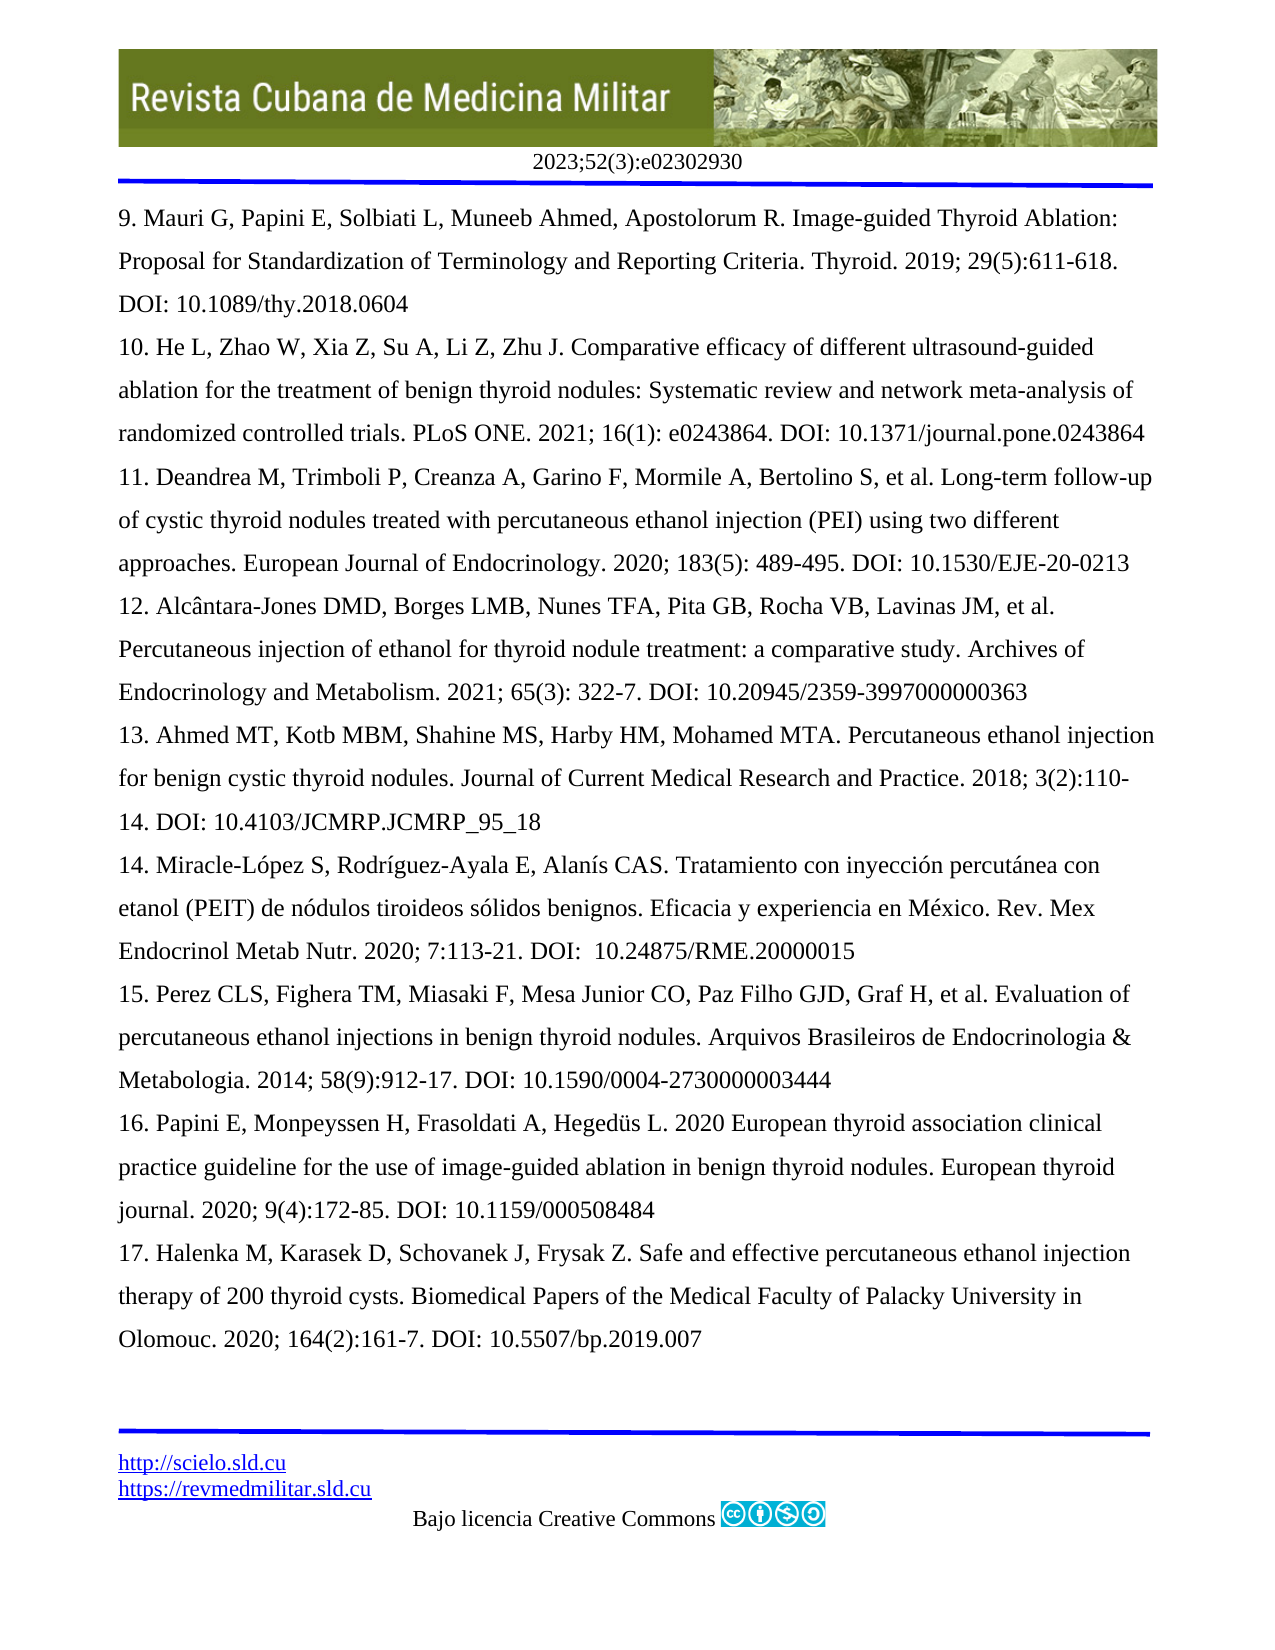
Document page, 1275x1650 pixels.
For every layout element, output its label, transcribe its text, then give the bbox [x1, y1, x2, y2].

text 17. Halenka M, Karasek D, Schovanek J, Frysak Z. Safe and effective percutaneous ethanol injection therapy of 200 thyroid cysts. Biomedical Papers of the Medical Faculty of Palacky University in Olomouc. 2020; 164(2):161-7. DOI: 10.5507/bp.2019.007 [118, 1238, 1157, 1353]
text 14. Miracle-López S, Rodríguez-Ayala E, Alanís CAS. Tratamiento con inyección percutánea con etanol (PEIT) de nódulos tiroideos sólidos benignos. Eficacia y experiencia en México. Rev. Mex Endocrinol Metab Nutr. 2020; 7:113-21. DOI: 10.24875/RME.20000015 [118, 850, 1157, 965]
text 10. He L, Zhao W, Xia Z, Su A, Li Z, Zhu J. Comparative efficacy of different ultrasound-guided ablation for the treatment of benign thyroid nodules: Systematic review and network meta-analysis of randomized controlled trials. PLoS ONE. 2021; 16(1): e0243864. DOI: 10.1371/journal.pone.0243864 [118, 332, 1157, 447]
text 16. Papini E, Monpeyssen H, Frasoldati A, Hegedüs L. 2020 European thyroid association clinical practice guideline for the use of image-guided ablation in benign thyroid nodules. European thyroid journal. 2020; 9(4):172-85. DOI: 10.1159/000508484 [118, 1108, 1157, 1223]
text 13. Ahmed MT, Kotb MBM, Shahine MS, Harby HM, Mohamed MTA. Percutaneous ethanol injection for benign cystic thyroid nodules. Journal of Current Medical Research and Practice. 2018; 3(2):110-14. DOI: 10.4103/JCMRP.JCMRP_95_18 [118, 720, 1157, 835]
picture [720, 1501, 826, 1527]
text 11. Deandrea M, Trimboli P, Creanza A, Garino F, Mormile A, Bertolino S, et al. Long-term follow-up of cystic thyroid nodules treated with percutaneous ethanol injection (PEI) using two different approaches. European Journal of Endocrinology. 2020; 183(5): 489-495. DOI: 10.1530/EJE-20-0213 [118, 462, 1157, 577]
text 15. Perez CLS, Fighera TM, Miasaki F, Mesa Junior CO, Paz Filho GJD, Graf H, et al. Evaluation of percutaneous ethanol injections in benign thyroid nodules. Arquivos Brasileiros de Endocrinologia & Metabologia. 2014; 58(9):912-17. DOI: 10.1590/0004-2730000003444 [118, 979, 1157, 1094]
picture [118, 49, 1158, 147]
text 9. Mauri G, Papini E, Solbiati L, Muneeb Ahmed, Apostolorum R. Image-guided Thyroid Ablation: Proposal for Standardization of Terminology and Reporting Criteria. Thyroid. 2019; 29(5):611-618. DOI: 10.1089/thy.2018.0604 [118, 203, 1157, 318]
text 12. Alcântara-Jones DMD, Borges LMB, Nunes TFA, Pita GB, Rocha VB, Lavinas JM, et al. Percutaneous injection of ethanol for thyroid nodule treatment: a comparative study. Archives of Endocrinology and Metabolism. 2021; 65(3): 322-7. DOI: 10.20945/2359-3997000000363 [118, 591, 1157, 706]
